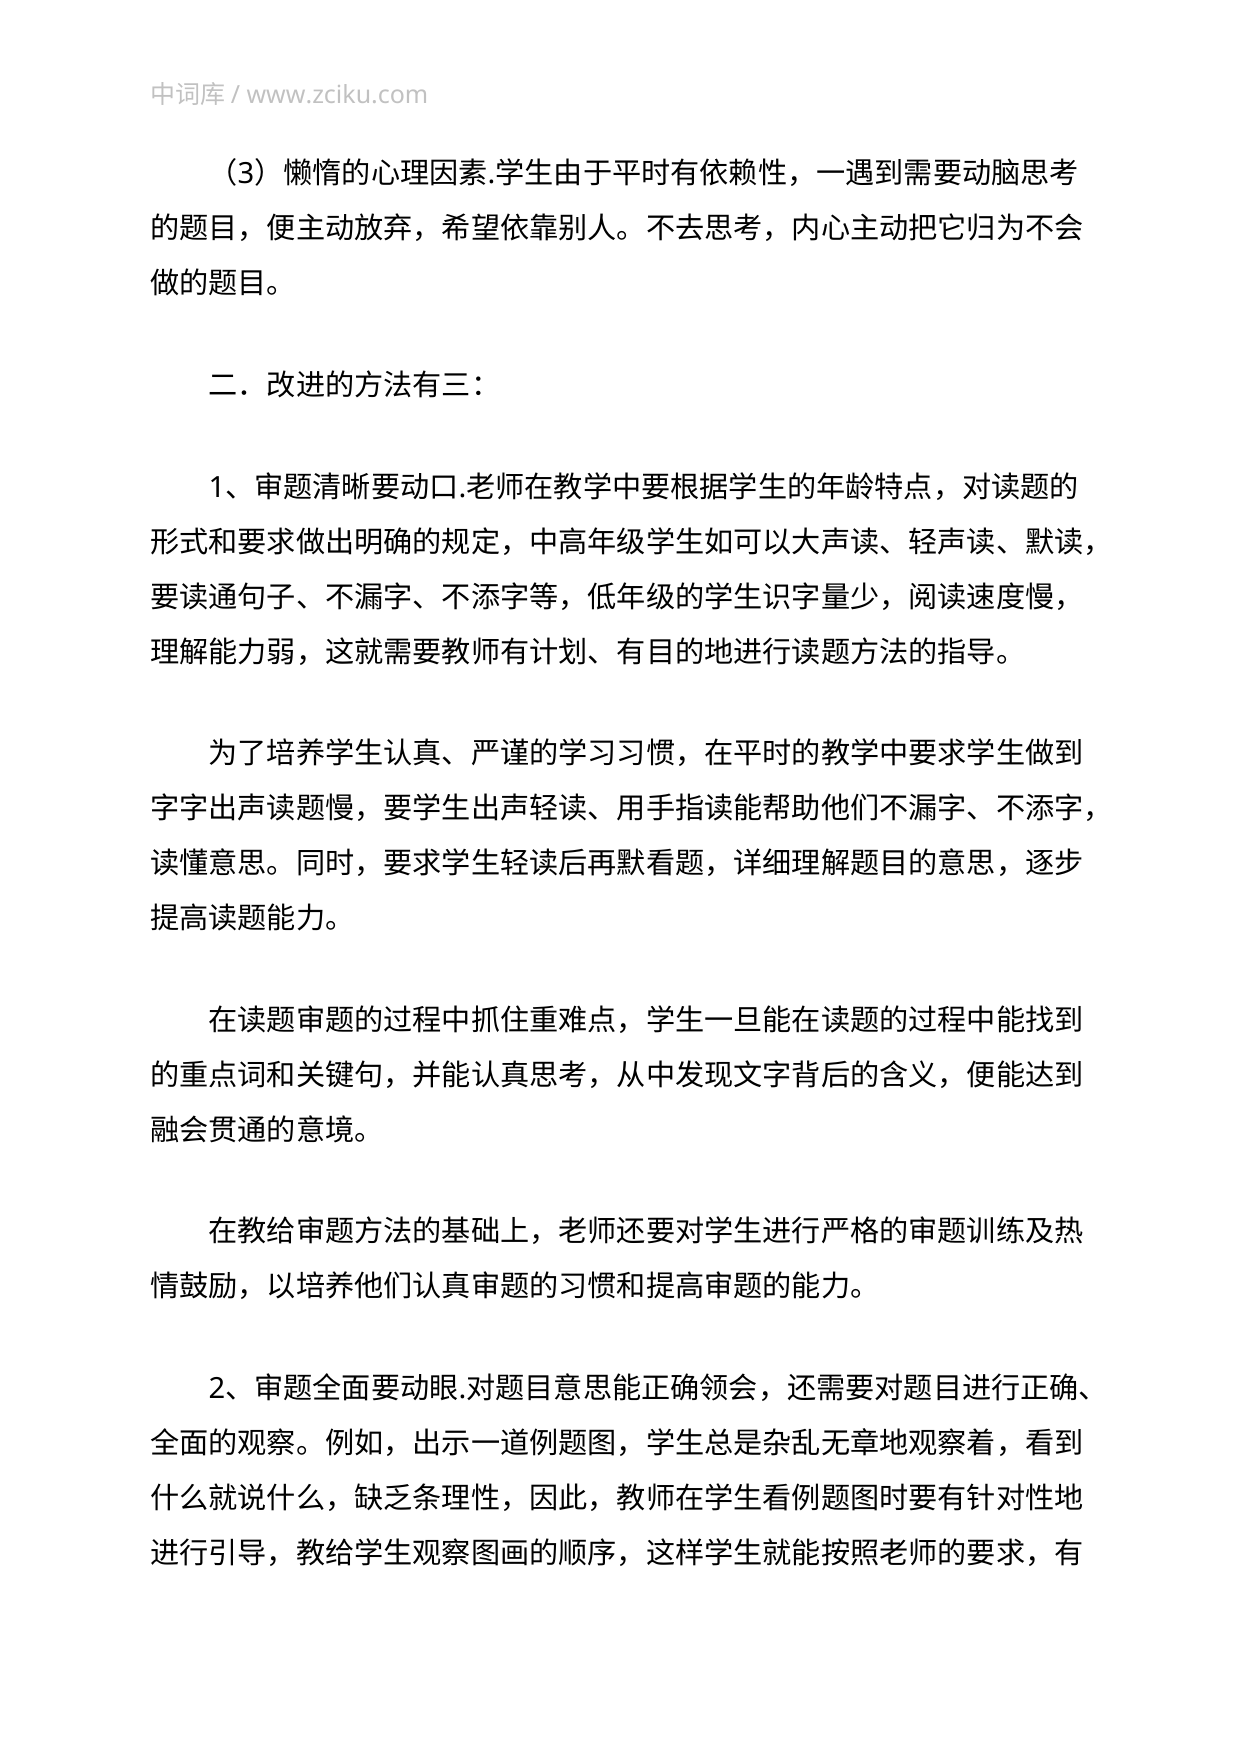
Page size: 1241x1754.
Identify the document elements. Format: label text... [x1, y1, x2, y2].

text 1、审题清晰要动口.老师在教学中要根据学生的年龄特点，对读题的形式和要求做出明确的规定，中高年级学生如可以大声读、轻声读、默读，要读通句子、不漏字、不添字等，低年级的学生识字量少，阅读速度慢，理解能力弱，这就需要教师有计划、有目的地进行读题方法的指导。 [150, 463, 1090, 671]
text 为了培养学生认真、严谨的学习习惯，在平时的教学中要求学生做到字字出声读题慢，要学生出声轻读、用手指读能帮助他们不漏字、不添字，读懂意思。同时，要求学生轻读后再默看题，详细理解题目的意思，逐步提高读题能力。 [150, 730, 1090, 937]
text 在读题审题的过程中抓住重难点，学生一旦能在读题的过程中能找到的重点词和关键句，并能认真思考，从中发现文字背后的含义，便能达到融会贯通的意境。 [150, 996, 1090, 1148]
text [150, 1365, 1090, 1572]
text 在教给审题方法的基础上，老师还要对学生进行严格的审题训练及热情鼓励，以培养他们认真审题的习惯和提高审题的能力。 [150, 1208, 1090, 1305]
text 二．改进的方法有三： [150, 362, 1090, 404]
text （3）懒惰的心理因素.学生由于平时有依赖性，一遇到需要动脑思考的题目，便主动放弃，希望依靠别人。不去思考，内心主动把它归为不会做的题目。 [150, 150, 1090, 302]
